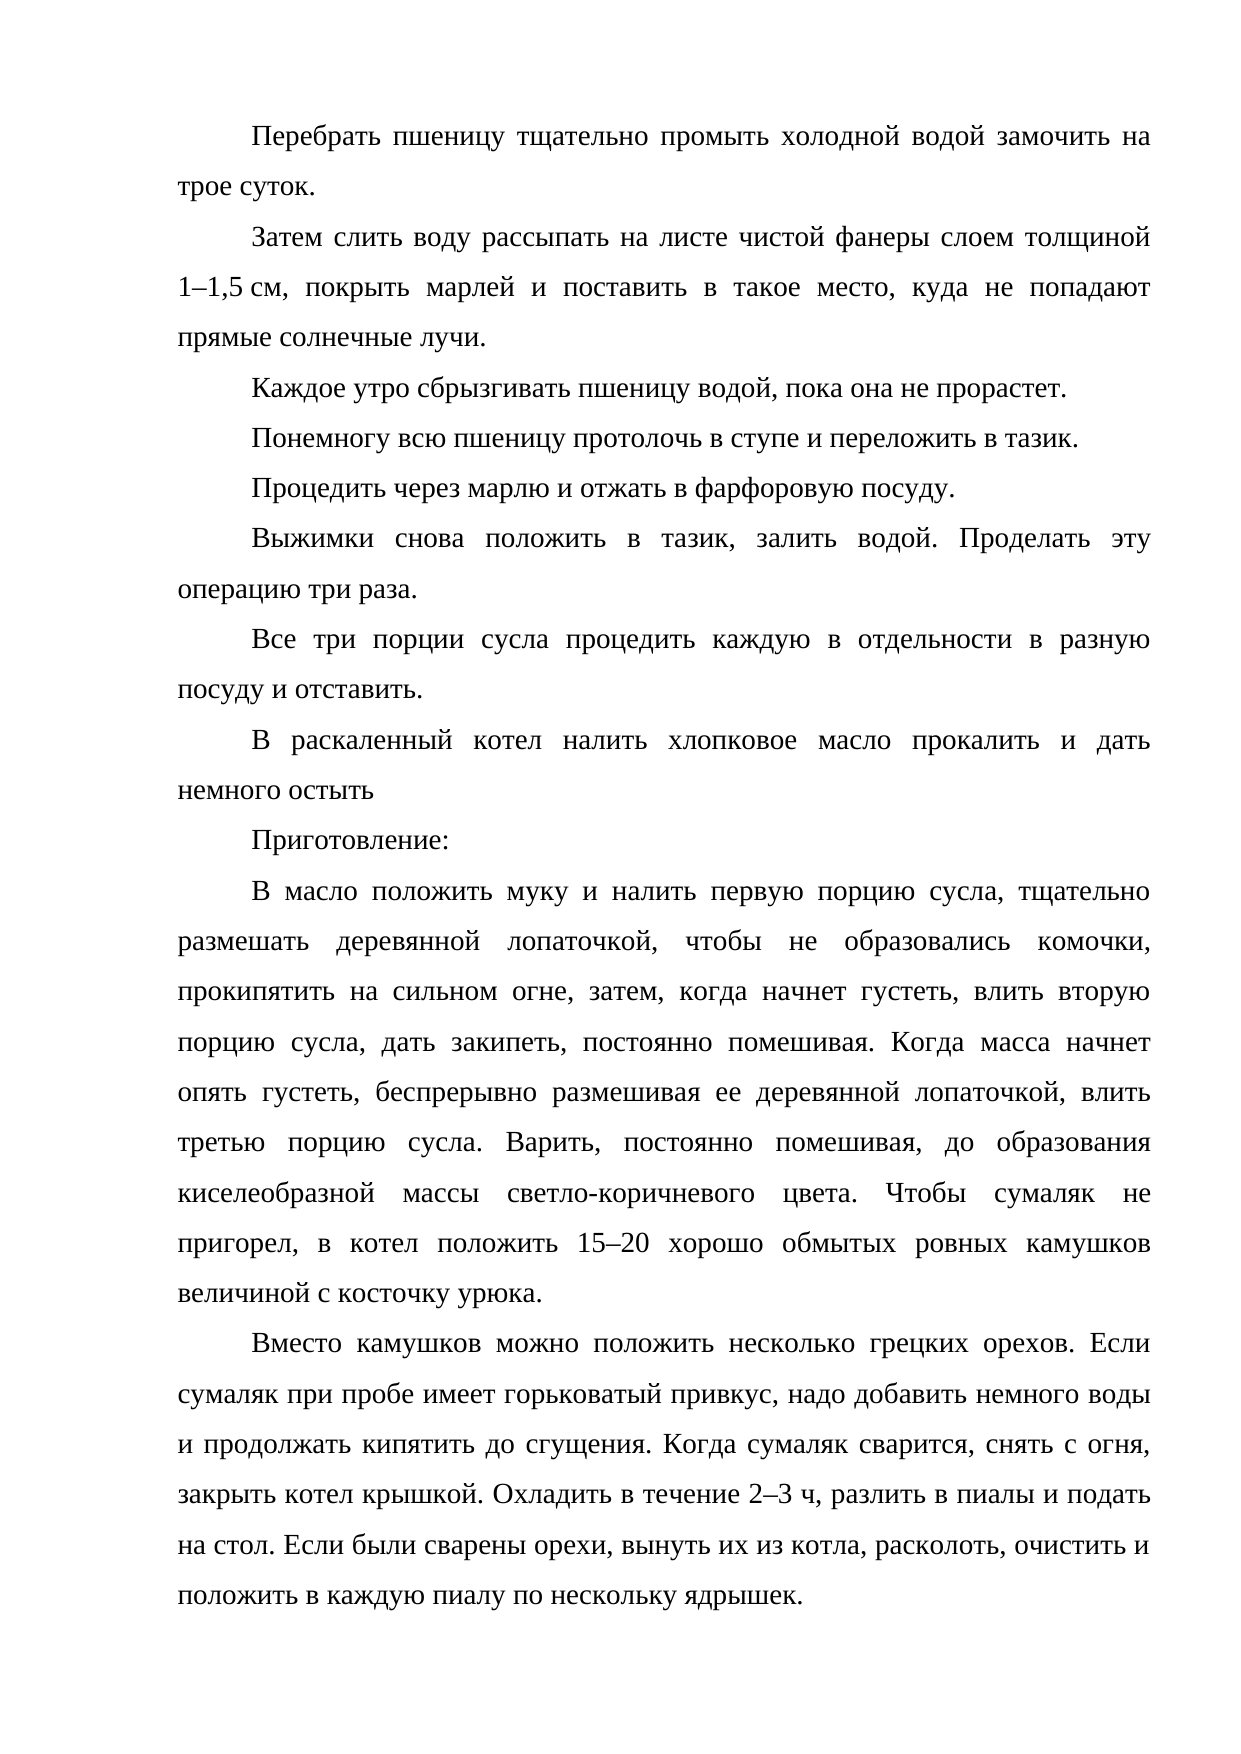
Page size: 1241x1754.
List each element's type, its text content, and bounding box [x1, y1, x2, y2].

text Приготовление: [177, 822, 1152, 856]
text В масло положить муку и налить первую порцию сусла, тщательно размешать деревянной лопаточкой, чтобы не образовались комочки, прокипятить на сильном огне, затем, когда начнет густеть, влить вторую порцию сусла, дать закипеть, постоянно помешивая. Когда масса начнет опять густеть, беспрерывно размешивая ее деревянной лопаточкой, влить третью порцию сусла. Варить, постоянно помешивая, до образования киселеобразной массы светло-коричневого цвета. Чтобы сумаляк не пригорел, в котел положить 15–20 хорошо обмытых ровных камушков величиной с косточку урюка. [177, 873, 1152, 1309]
text Понемногу всю пшеницу протолочь в ступе и переложить в тазик. [177, 420, 1152, 453]
text Вместо камушков можно положить несколько грецких орехов. Если сумаляк при пробе имеет горьковатый привкус, надо добавить немного воды и продолжать кипятить до сгущения. Когда сумаляк сварится, снять с огня, закрыть котел крышкой. Охладить в течение 2–3 ч, разлить в пиалы и подать на стол. Если были сварены орехи, вынуть их из котла, расколоть, очистить и положить в каждую пиалу по нескольку ядрышек. [177, 1326, 1152, 1611]
text В раскаленный котел налить хлопковое масло прокалить и дать немного остыть [177, 722, 1152, 806]
text Каждое утро сбрызгивать пшеницу водой, пока она не прорастет. [177, 370, 1152, 403]
text Выжимки снова положить в тазик, залить водой. Проделать эту операцию три раза. [177, 521, 1152, 604]
text Все три порции сусла процедить каждую в отдельности в разную посуду и отставить. [177, 621, 1152, 705]
text Перебрать пшеницу тщательно промыть холодной водой замочить на трое суток. [177, 118, 1152, 202]
text Затем слить воду рассыпать на листе чистой фанеры слоем толщиной 1–1,5 см, покрыть марлей и поставить в такое место, куда не попадают прямые солнечные лучи. [177, 219, 1152, 353]
text Процедить через марлю и отжать в фарфоровую посуду. [177, 470, 1152, 504]
